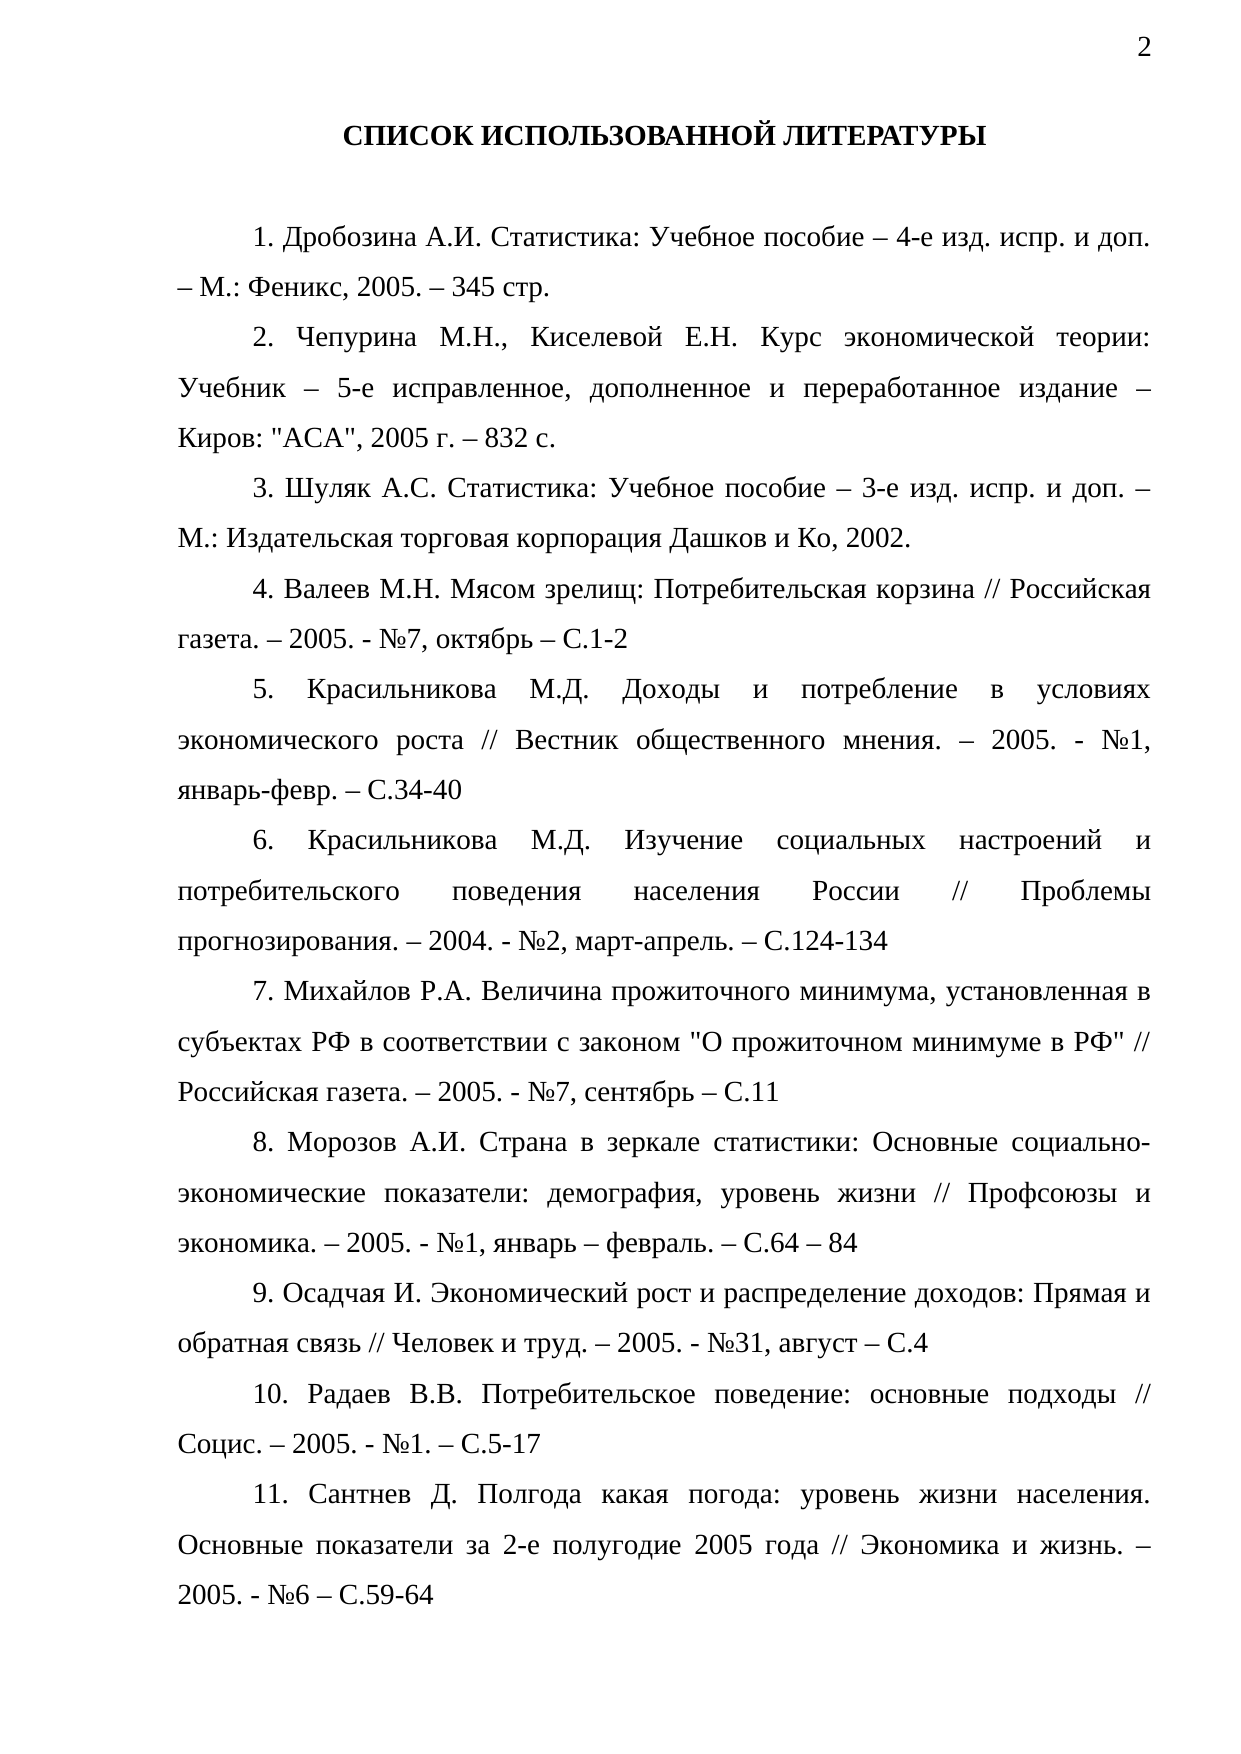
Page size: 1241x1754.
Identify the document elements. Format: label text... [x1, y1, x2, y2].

text 1. Дробозина А.И. Статистика: Учебное пособие – 4-е изд. испр. и доп. – М.: Феникс, 2005. – 345 стр. [177, 219, 1152, 303]
text 5. Красильникова М.Д. Доходы и потребление в условиях экономического роста // Вестник общественного мнения. – 2005. - №1, январь-февр. – С.34-40 [177, 672, 1152, 806]
text 7. Михайлов Р.А. Величина прожиточного минимума, установленная в субъектах РФ в соответствии с законом "О прожиточном минимуме в РФ" // Российская газета. – 2005. - №7, сентябрь – С.11 [177, 973, 1152, 1108]
text 8. Морозов А.И. Страна в зеркале статистики: Основные социально-экономические показатели: демография, уровень жизни // Профсоюзы и экономика. – 2005. - №1, январь – февраль. – С.64 – 84 [177, 1124, 1152, 1258]
subtitle СПИСОК ИСПОЛЬЗОВАННОЙ ЛИТЕРАТУРЫ [177, 118, 1152, 152]
text 4. Валеев М.Н. Мясом зрелищ: Потребительская корзина // Российская газета. – 2005. - №7, октябрь – С.1-2 [177, 571, 1152, 655]
text 10. Радаев В.В. Потребительское поведение: основные подходы // Социс. – 2005. - №1. – С.5-17 [177, 1376, 1152, 1460]
text 3. Шуляк А.С. Статистика: Учебное пособие – 3-е изд. испр. и доп. – М.: Издательская торговая корпорация Дашков и Ко, 2002. [177, 470, 1152, 554]
text 11. Сантнев Д. Полгода какая погода: уровень жизни населения. Основные показатели за 2-е полугодие 2005 года // Экономика и жизнь. – 2005. - №6 – С.59-64 [177, 1477, 1152, 1611]
text 6. Красильникова М.Д. Изучение социальных настроений и потребительского поведения населения России // Проблемы прогнозирования. – 2004. - №2, март-апрель. – С.124-134 [177, 822, 1152, 957]
text 2. Чепурина М.Н., Киселевой Е.Н. Курс экономической теории: Учебник – 5-е исправленное, дополненное и переработанное издание – Киров: "АСА", 2005 г. – 832 с. [177, 319, 1152, 453]
text 9. Осадчая И. Экономический рост и распределение доходов: Прямая и обратная связь // Человек и труд. – 2005. - №31, август – С.4 [177, 1275, 1152, 1359]
